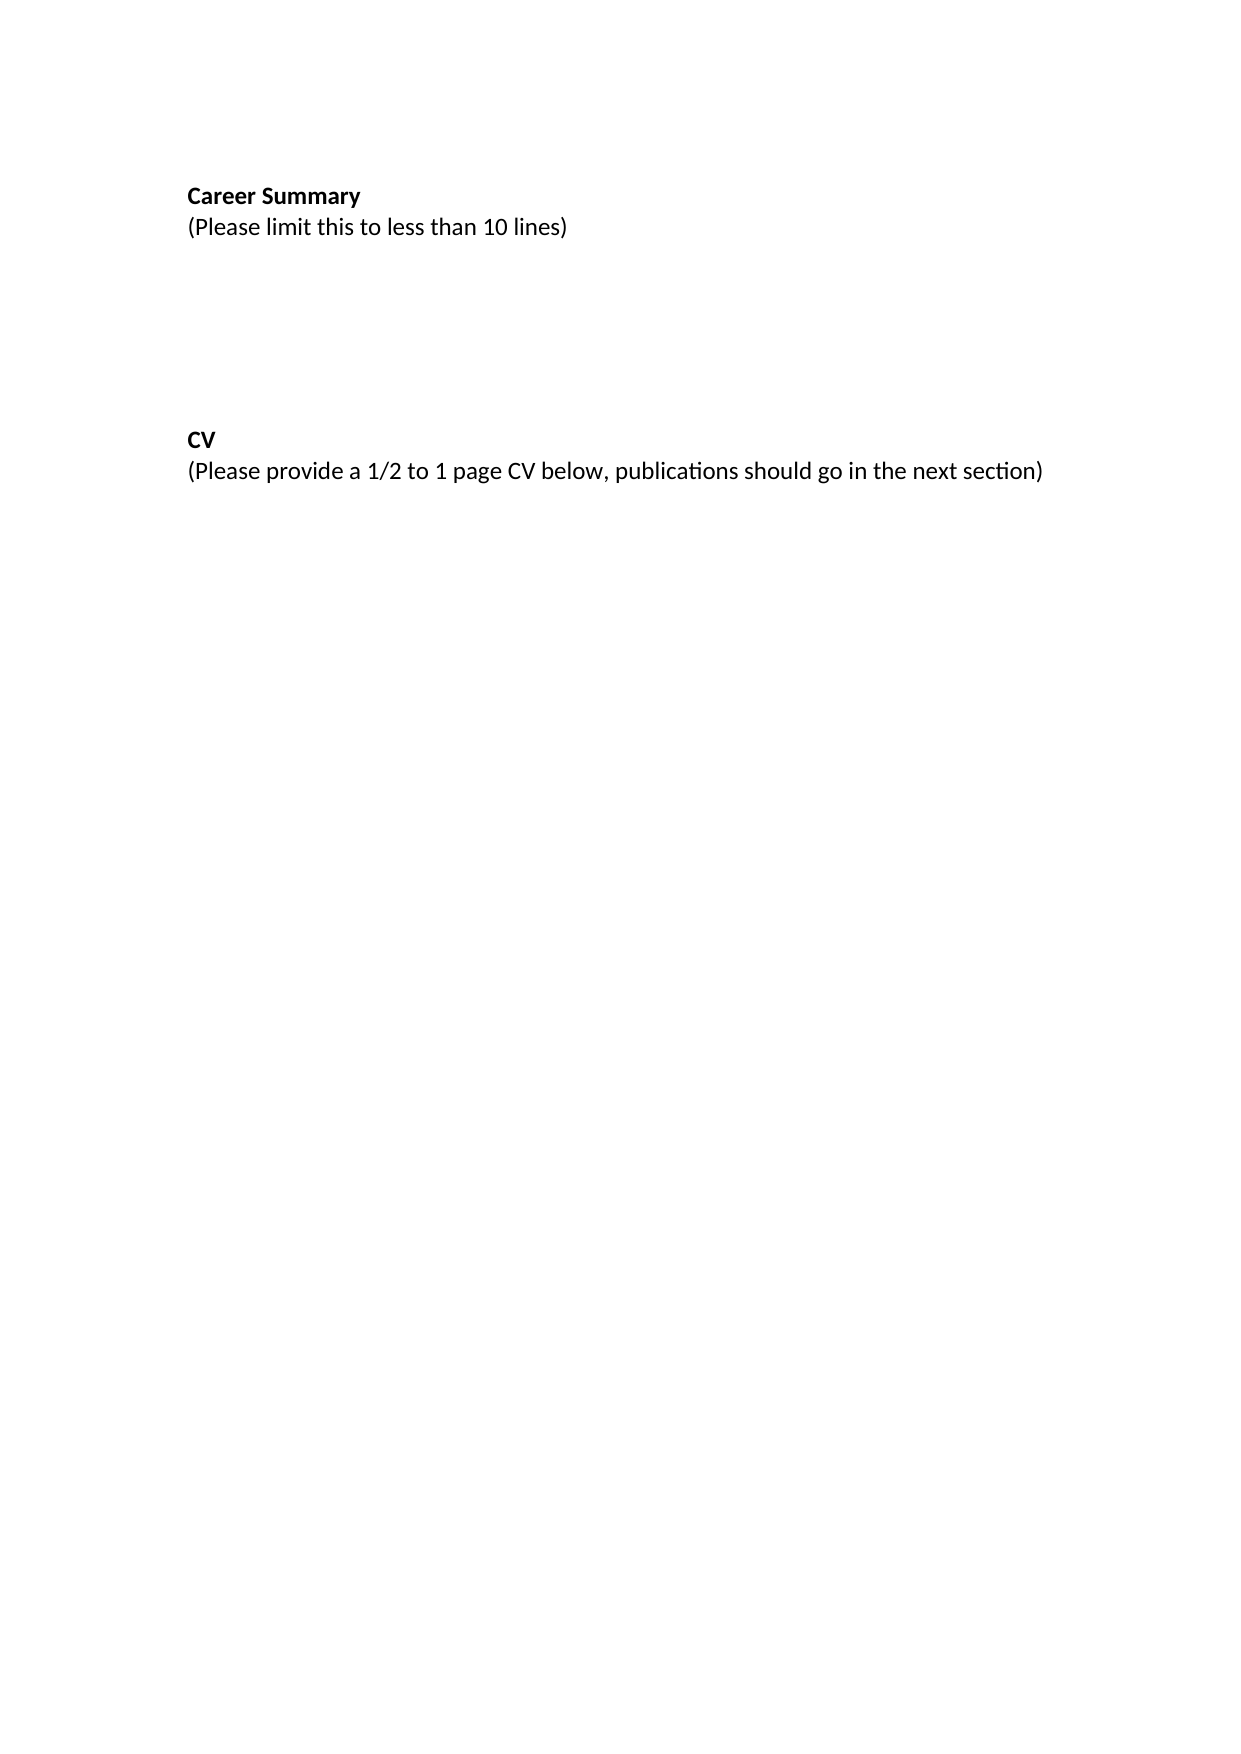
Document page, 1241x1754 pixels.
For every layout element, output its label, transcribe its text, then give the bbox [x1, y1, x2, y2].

text (Please provide a 1/2 to 1 page CV below, publications should go in the next section) [187, 455, 1053, 486]
text CV [187, 425, 1053, 455]
text Career Summary [187, 181, 1053, 211]
text (Please limit this to less than 10 lines) [187, 211, 1053, 242]
